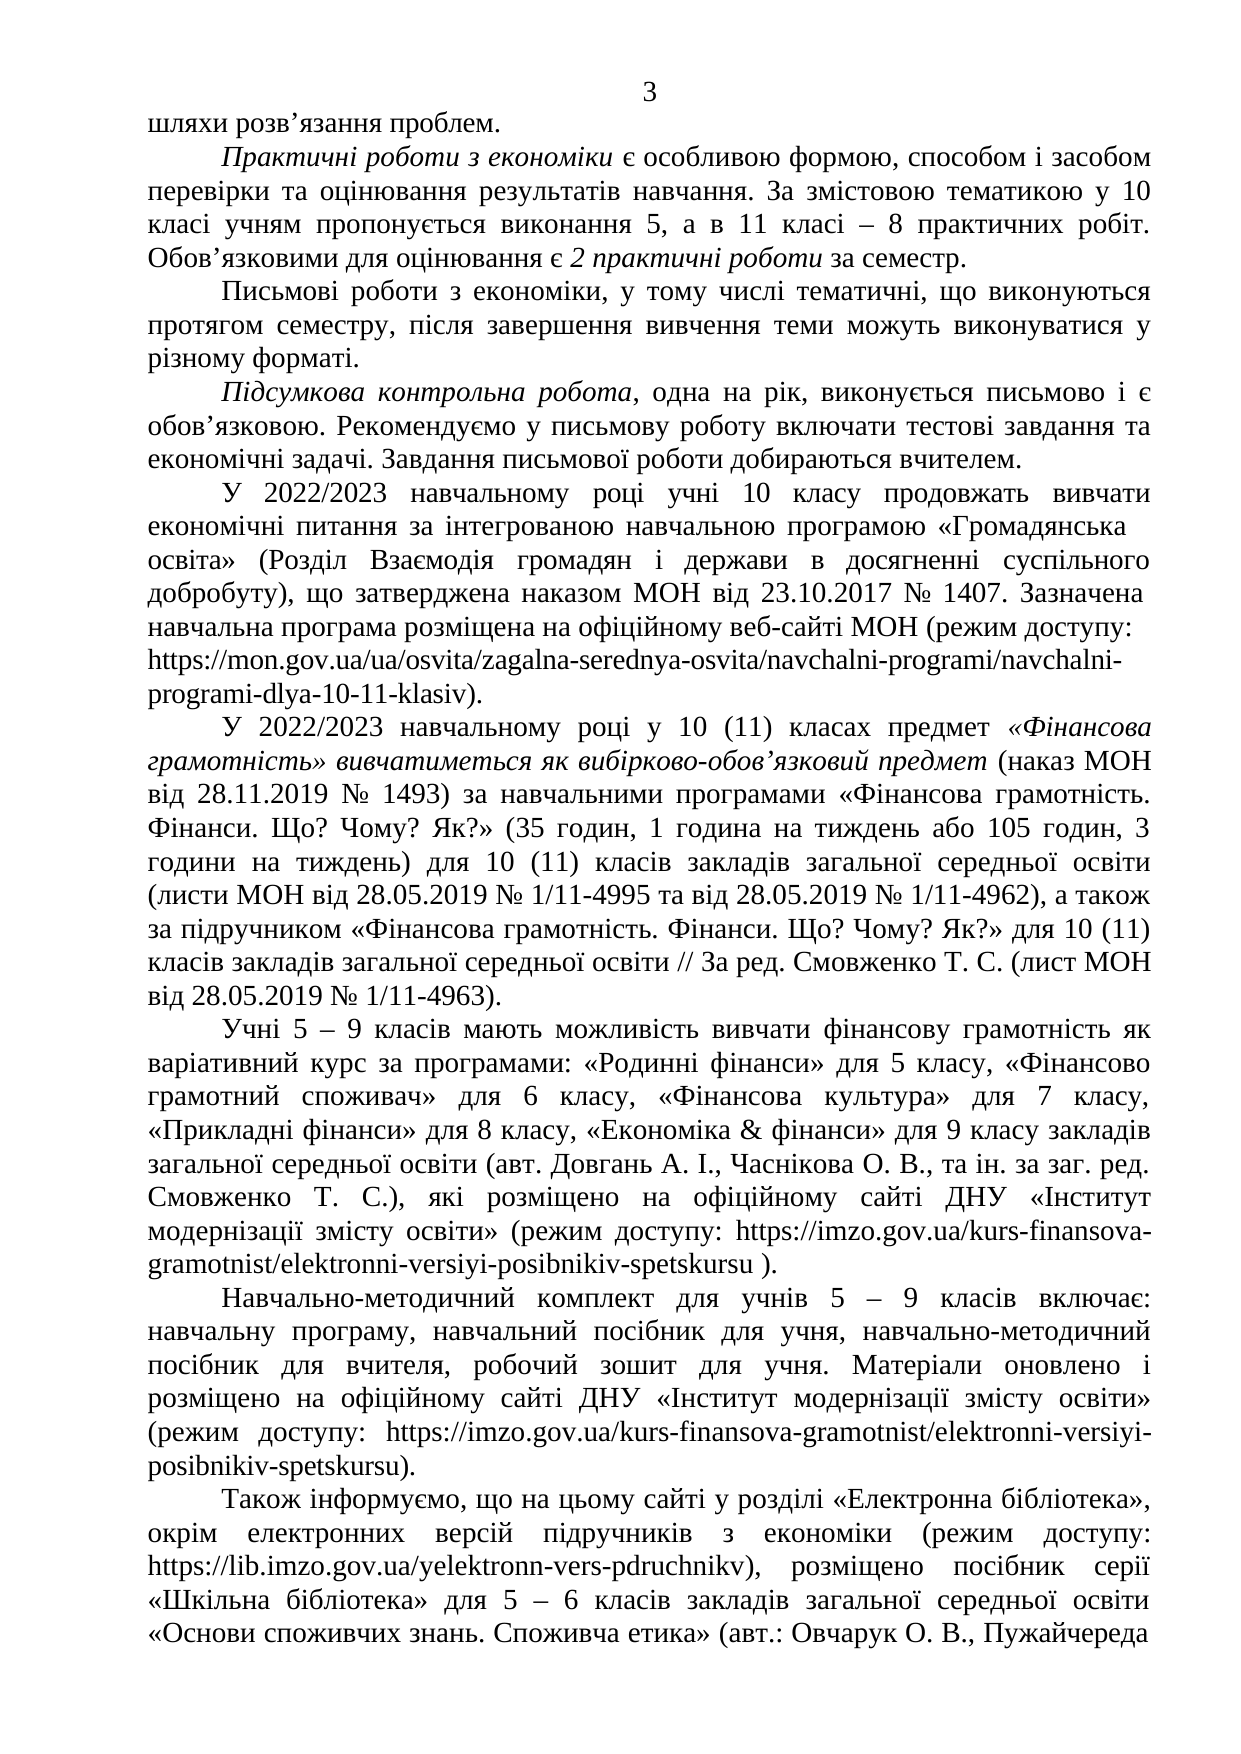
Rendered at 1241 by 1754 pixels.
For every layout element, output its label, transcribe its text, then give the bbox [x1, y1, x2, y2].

text Навчально-методичний комплект для учнів 5 – 9 класів включає: навчальну програму, навчальний посібник для учня, навчально-методичний посібник для вчителя, робочий зошит для учня. Матеріали оновлено і розміщено на офіційному сайті ДНУ «Інститут модернізації змісту освіти» (режим доступу: https://imzo.gov.ua/kurs-finansova-gramotnist/elektronni-versiyi- posibnikiv-spetskursu). [147, 1280, 1152, 1481]
text У 2022/2023 навчальному році у 10 (11) класах предмет «Фінансова грамотність» вивчатиметься як вибірково-обов’язковий предмет (наказ МОН від 28.11.2019 № 1493) за навчальними програмами «Фінансова грамотність. Фінанси. Що? Чому? Як?» (35 годин, 1 година на тиждень або 105 годин, 3 години на тиждень) для 10 (11) класів закладів загальної середньої освіти (листи МОН від 28.05.2019 № 1/11-4995 та від 28.05.2019 № 1/11-4962), а також за підручником «Фінансова грамотність. Фінанси. Що? Чому? Як?» для 10 (11) класів закладів загальної середньої освіти // За ред. Смовженко Т. С. (лист МОН від 28.05.2019 № 1/11-4963). [147, 709, 1152, 1011]
text У 2022/2023 навчальному році учні 10 класу продовжать вивчати економічні питання за інтегрованою навчальною програмою «Громадянська освіта» (Розділ Взаємодія громадян і держави в досягненні суспільного добробуту), що затверджена наказом МОН від 23.10.2017 № 1407. Зазначена навчальна програма розміщена на офіційному веб-сайті МОН (режим доступу: https://mon.gov.ua/ua/osvita/zagalna-serednya-osvita/navchalni-programi/navchalni- programi-dlya-10-11-klasiv). [147, 475, 1152, 709]
text Підсумкова контрольна робота, одна на рік, виконується письмово і є обов’язковою. Рекомендуємо у письмову роботу включати тестові завдання та економічні задачі. Завдання письмової роботи добираються вчителем. [147, 374, 1152, 475]
text «Прикладні фінанси» для 8 класу, «Економіка & фінанси» для 9 класу закладів загальної середньої освіти (авт. Довгань А. І., Часнікова О. В., та ін. за заг. ред. Смовженко Т. С.), які розміщено на офіційному сайті ДНУ «Інститут модернізації змісту освіти» (режим доступу: https://imzo.gov.ua/kurs-finansova- gramotnist/elektronni-versiyi-posibnikiv-spetskursu ). [147, 1112, 1152, 1280]
text «Шкільна бібліотека» для 5 – 6 класів закладів загальної середньої освіти [147, 1582, 1163, 1615]
text шляхи розв’язання проблем. [147, 106, 1163, 139]
text Письмові роботи з економіки, у тому числі тематичні, що виконуються протягом семестру, після завершення вивчення теми можуть виконуватися у різному форматі. [147, 273, 1152, 374]
text «Основи споживчих знань. Споживча етика» (авт.: Овчарук О. В., Пужайчереда [147, 1615, 1163, 1649]
text Практичні роботи з економіки є особливою формою, способом і засобом перевірки та оцінювання результатів навчання. За змістовою тематикою у 10 класі учням пропонується виконання 5, а в 11 класі – 8 практичних робіт. Обов’язковими для оцінювання є 2 практичні роботи за семестр. [147, 139, 1152, 273]
text Також інформуємо, що на цьому сайті у розділі «Електронна бібліотека», окрім електронних версій підручників з економіки (режим доступу: https://lib.imzo.gov.ua/yelektronn-vers-pdruchnikv), розміщено посібник серії [147, 1481, 1152, 1582]
text Учні 5 – 9 класів мають можливість вивчати фінансову грамотність як варіативний курс за програмами: «Родинні фінанси» для 5 класу, «Фінансово грамотний споживач» для 6 класу, «Фінансова культура» для 7 класу, [147, 1011, 1152, 1112]
